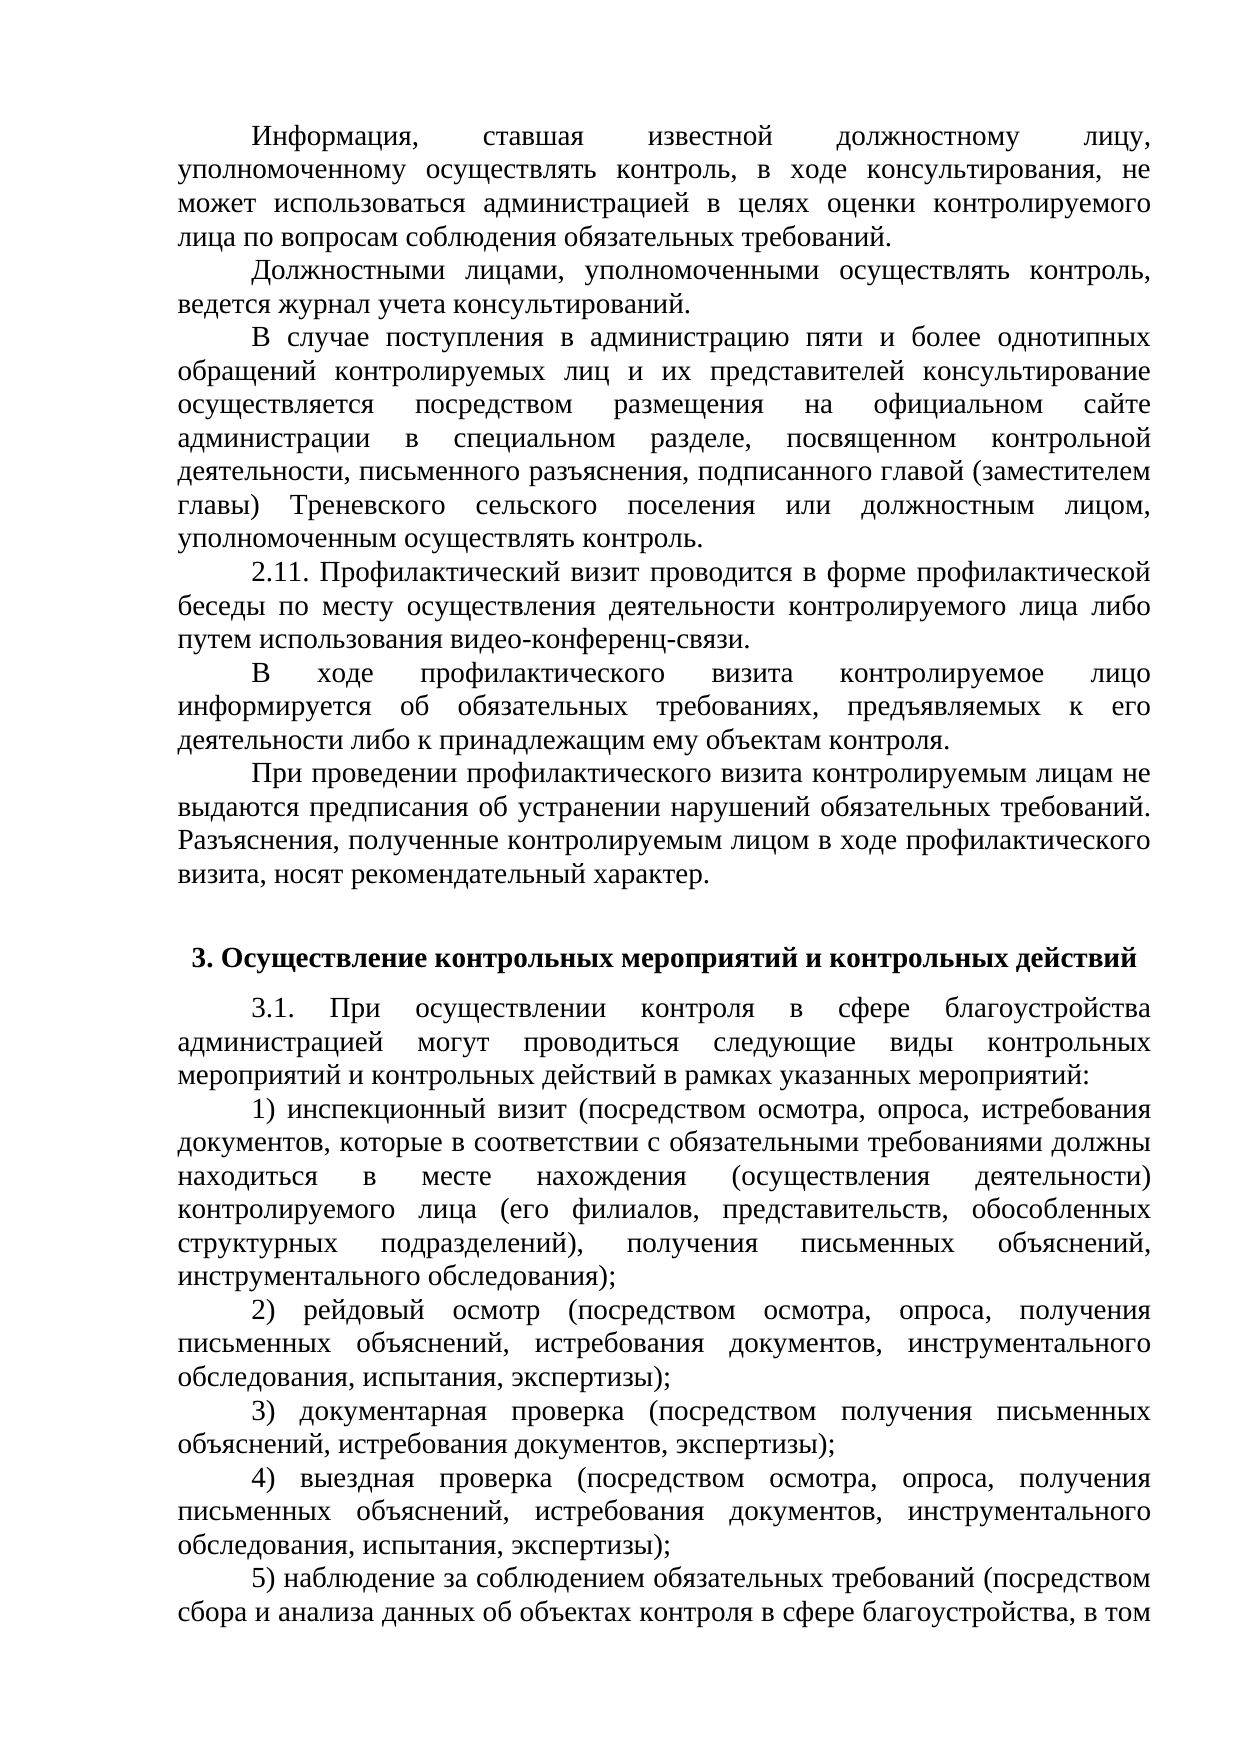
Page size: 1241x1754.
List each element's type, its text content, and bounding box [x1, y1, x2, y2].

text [177, 1560, 1152, 1627]
text 1) инспекционный визит (посредством осмотра, опроса, истребования документов, которые в соответствии с обязательными требованиями должны находиться в месте нахождения (осуществления деятельности) контролируемого лица (его филиалов, представительств, обособленных структурных подразделений), получения письменных объяснений, инструментального обследования); [177, 1091, 1152, 1292]
text Информация, ставшая известной должностному лицу, уполномоченному осуществлять контроль, в ходе консультирования, не может использоваться администрацией в целях оценки контролируемого лица по вопросам соблюдения обязательных требований. [177, 118, 1152, 252]
text 3. Осуществление контрольных мероприятий и контрольных действий [177, 940, 1152, 973]
text Должностными лицами, уполномоченными осуществлять контроль, ведется журнал учета консультирований. [177, 252, 1152, 319]
text 3.1. При осуществлении контроля в сфере благоустройства администрацией могут проводиться следующие виды контрольных мероприятий и контрольных действий в рамках указанных мероприятий: [177, 990, 1152, 1091]
text В ходе профилактического визита контролируемое лицо информируется об обязательных требованиях, предъявляемых к его деятельности либо к принадлежащим ему объектам контроля. [177, 655, 1152, 755]
text 2) рейдовый осмотр (посредством осмотра, опроса, получения письменных объяснений, истребования документов, инструментального обследования, испытания, экспертизы); [177, 1292, 1152, 1393]
text 4) выездная проверка (посредством осмотра, опроса, получения письменных объяснений, истребования документов, инструментального обследования, испытания, экспертизы); [177, 1460, 1152, 1560]
text 2.11. Профилактический визит проводится в форме профилактической беседы по месту осуществления деятельности контролируемого лица либо путем использования видео-конференц-связи. [177, 554, 1152, 655]
text 3) документарная проверка (посредством получения письменных объяснений, истребования документов, экспертизы); [177, 1393, 1152, 1460]
text При проведении профилактического визита контролируемым лицам не выдаются предписания об устранении нарушений обязательных требований. Разъяснения, полученные контролируемым лицом в ходе профилактического визита, носят рекомендательный характер. [177, 755, 1152, 889]
text В случае поступления в администрацию пяти и более однотипных обращений контролируемых лиц и их представителей консультирование осуществляется посредством размещения на официальном сайте администрации в специальном разделе, посвященном контрольной деятельности, письменного разъяснения, подписанного главой (заместителем главы) Треневского сельского поселения или должностным лицом, уполномоченным осуществлять контроль. [177, 319, 1152, 554]
